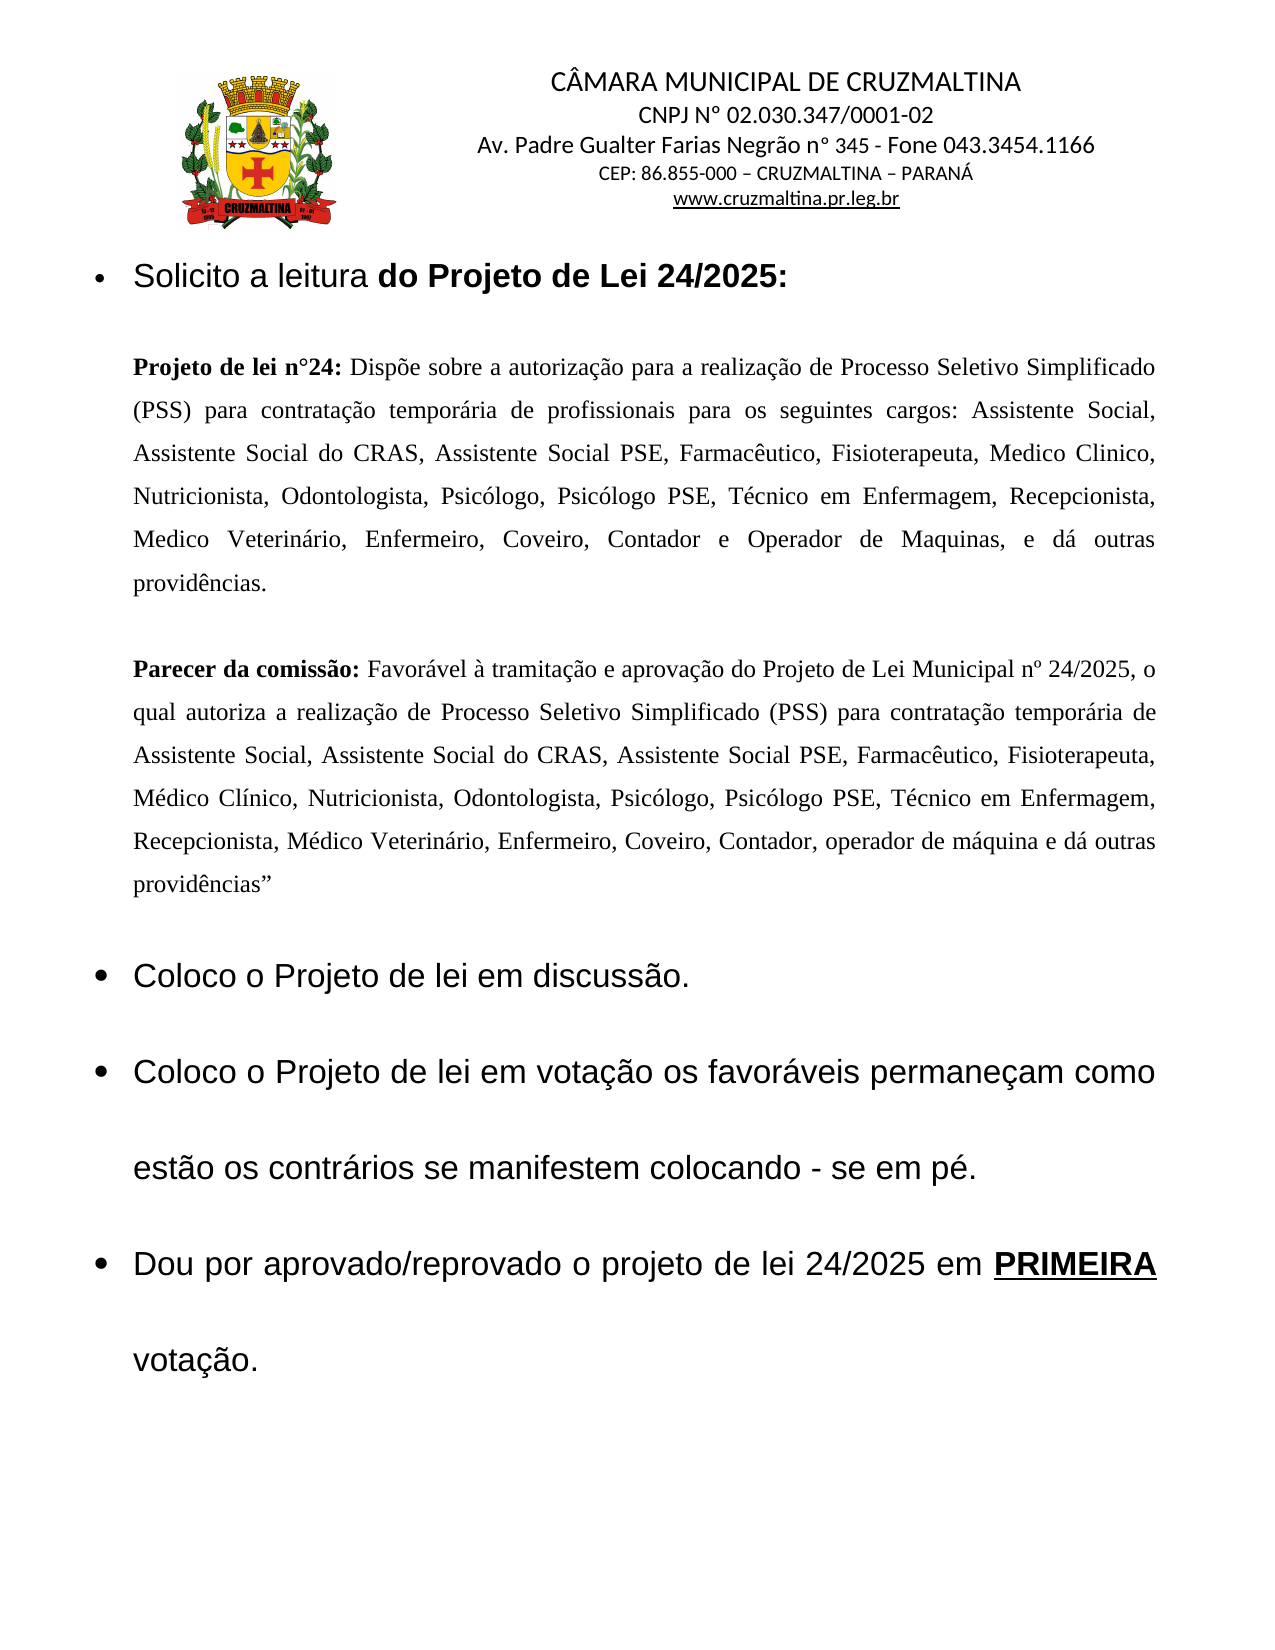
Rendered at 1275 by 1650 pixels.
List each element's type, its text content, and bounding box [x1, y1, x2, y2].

list Coloco o Projeto de lei em discussão. [95, 956, 1157, 994]
picture [177, 73, 339, 232]
text Parecer da comissão: Favorável à tramitação e aprovação do Projeto de Lei Municipal nº 24/2025, o qual autoriza a realização de Processo Seletivo Simplificado (PSS) para contratação temporária de Assistente Social, Assistente Social do CRAS, Assistente Social PSE, Farmacêutico, Fisioterapeuta, Médico Clínico, Nutricionista, Odontologista, Psicólogo, Psicólogo PSE, Técnico em Enfermagem, Recepcionista, Médico Veterinário, Enfermeiro, Coveiro, Contador, operador de máquina e dá outras providências” [133, 654, 1157, 898]
list Solicito a leitura do Projeto de Lei 24/2025: [95, 256, 1157, 294]
list Dou por aprovado/reprovado o projeto de lei 24/2025 em PRIMEIRA votação. [95, 1244, 1157, 1379]
text Projeto de lei n°24: Dispõe sobre a autorização para a realização de Processo Seletivo Simplificado (PSS) para contratação temporária de profissionais para os seguintes cargos: Assistente Social, Assistente Social do CRAS, Assistente Social PSE, Farmacêutico, Fisioterapeuta, Medico Clinico, Nutricionista, Odontologista, Psicólogo, Psicólogo PSE, Técnico em Enfermagem, Recepcionista, Medico Veterinário, Enfermeiro, Coveiro, Contador e Operador de Maquinas, e dá outras providências. [133, 352, 1157, 596]
list Coloco o Projeto de lei em votação os favoráveis permaneçam como estão os contrários se manifestem colocando - se em pé. [95, 1052, 1157, 1187]
